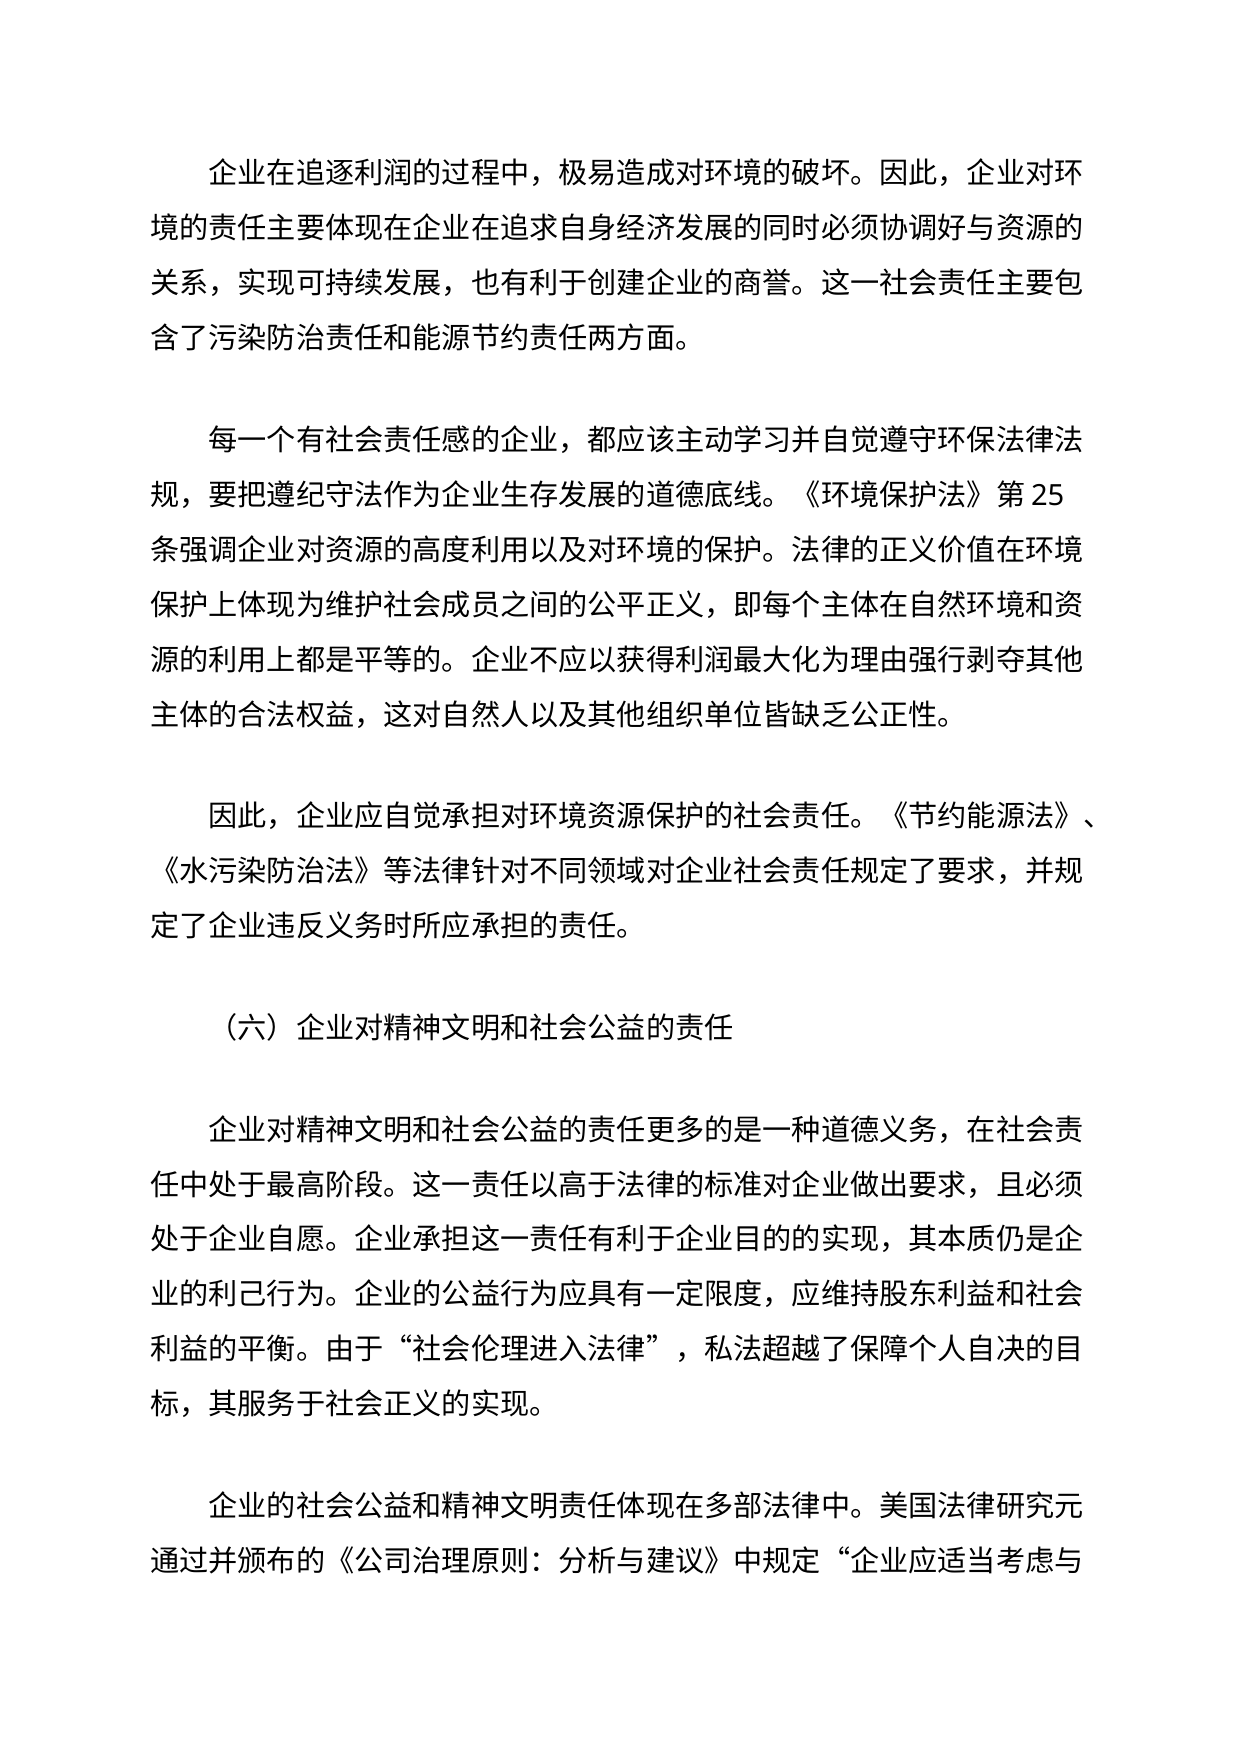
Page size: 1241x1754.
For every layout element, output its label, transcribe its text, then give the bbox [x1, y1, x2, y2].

text 企业在追逐利润的过程中，极易造成对环境的破坏。因此，企业对环境的责任主要体现在企业在追求自身经济发展的同时必须协调好与资源的关系，实现可持续发展，也有利于创建企业的商誉。这一社会责任主要包含了污染防治责任和能源节约责任两方面。 [150, 150, 1090, 357]
text （六）企业对精神文明和社会公益的责任 [150, 1004, 1090, 1047]
text 企业对精神文明和社会公益的责任更多的是一种道德义务，在社会责任中处于最高阶段。这一责任以高于法律的标准对企业做出要求，且必须处于企业自愿。企业承担这一责任有利于企业目的的实现，其本质仍是企业的利己行为。企业的公益行为应具有一定限度，应维持股东利益和社会利益的平衡。由于“社会伦理进入法律”，私法超越了保障个人自决的目标，其服务于社会正义的实现。 [150, 1106, 1090, 1423]
text 每一个有社会责任感的企业，都应该主动学习并自觉遵守环保法律法规，要把遵纪守法作为企业生存发展的道德底线。《环境保护法》第25条强调企业对资源的高度利用以及对环境的保护。法律的正义价值在环境保护上体现为维护社会成员之间的公平正义，即每个主体在自然环境和资源的利用上都是平等的。企业不应以获得利润最大化为理由强行剥夺其他主体的合法权益，这对自然人以及其他组织单位皆缺乏公正性。 [150, 416, 1090, 733]
text 因此，企业应自觉承担对环境资源保护的社会责任。《节约能源法》、《水污染防治法》等法律针对不同领域对企业社会责任规定了要求，并规定了企业违反义务时所应承担的责任。 [150, 793, 1090, 945]
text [150, 1482, 1090, 1579]
